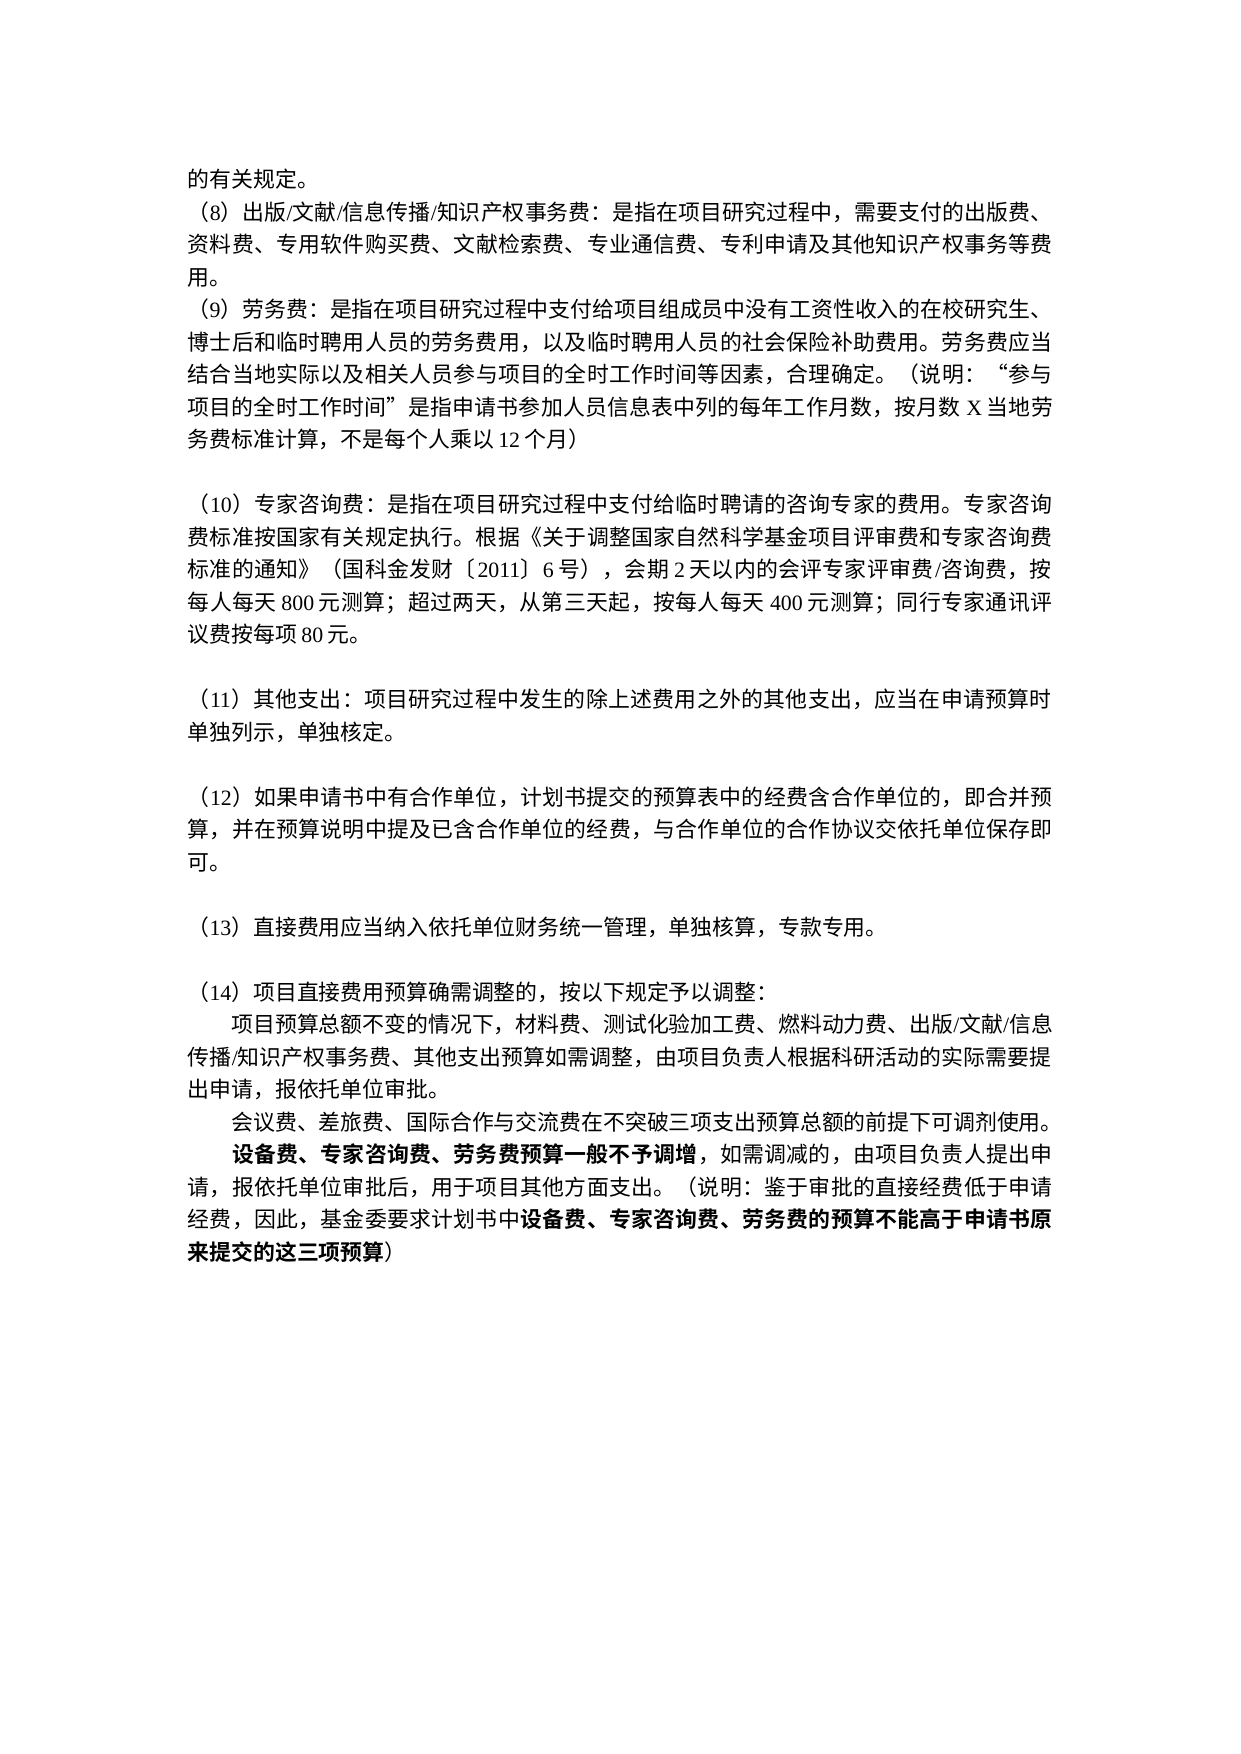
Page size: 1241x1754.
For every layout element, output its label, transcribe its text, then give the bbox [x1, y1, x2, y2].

text 项目预算总额不变的情况下，材料费、测试化验加工费、燃料动力费、出版/文献/信息传播/知识产权事务费、其他支出预算如需调整，由项目负责人根据科研活动的实际需要提出申请，报依托单位审批。 [187, 1007, 1053, 1104]
text （10）专家咨询费：是指在项目研究过程中支付给临时聘请的咨询专家的费用。专家咨询费标准按国家有关规定执行。根据《关于调整国家自然科学基金项目评审费和专家咨询费标准的通知》（国科金发财〔2011〕6号），会期2天以内的会评专家评审费/咨询费，按每人每天800元测算；超过两天，从第三天起，按每人每天400元测算；同行专家通讯评议费按每项80元。 [187, 487, 1053, 649]
text （12）如果申请书中有合作单位，计划书提交的预算表中的经费含合作单位的，即合并预算，并在预算说明中提及已含合作单位的经费，与合作单位的合作协议交依托单位保存即可。 [187, 779, 1053, 877]
text 会议费、差旅费、国际合作与交流费在不突破三项支出预算总额的前提下可调剂使用。 [187, 1104, 1053, 1137]
text （13）直接费用应当纳入依托单位财务统一管理，单独核算，专款专用。 [187, 909, 1053, 942]
text （9）劳务费：是指在项目研究过程中支付给项目组成员中没有工资性收入的在校研究生、博士后和临时聘用人员的劳务费用，以及临时聘用人员的社会保险补助费用。劳务费应当结合当地实际以及相关人员参与项目的全时工作时间等因素，合理确定。（说明：“参与项目的全时工作时间”是指申请书参加人员信息表中列的每年工作月数，按月数X当地劳务费标准计算，不是每个人乘以12个月） [187, 292, 1053, 454]
text （14）项目直接费用预算确需调整的，按以下规定予以调整： [187, 974, 1053, 1007]
text 设备费、专家咨询费、劳务费预算一般不予调增，如需调减的，由项目负责人提出申请，报依托单位审批后，用于项目其他方面支出。（说明：鉴于审批的直接经费低于申请经费，因此，基金委要求计划书中设备费、专家咨询费、劳务费的预算不能高于申请书原来提交的这三项预算） [187, 1137, 1053, 1267]
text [187, 162, 1053, 194]
text （8）出版/文献/信息传播/知识产权事务费：是指在项目研究过程中，需要支付的出版费、资料费、专用软件购买费、文献检索费、专业通信费、专利申请及其他知识产权事务等费用。 [187, 194, 1053, 292]
text （11）其他支出：项目研究过程中发生的除上述费用之外的其他支出，应当在申请预算时单独列示，单独核定。 [187, 682, 1053, 747]
